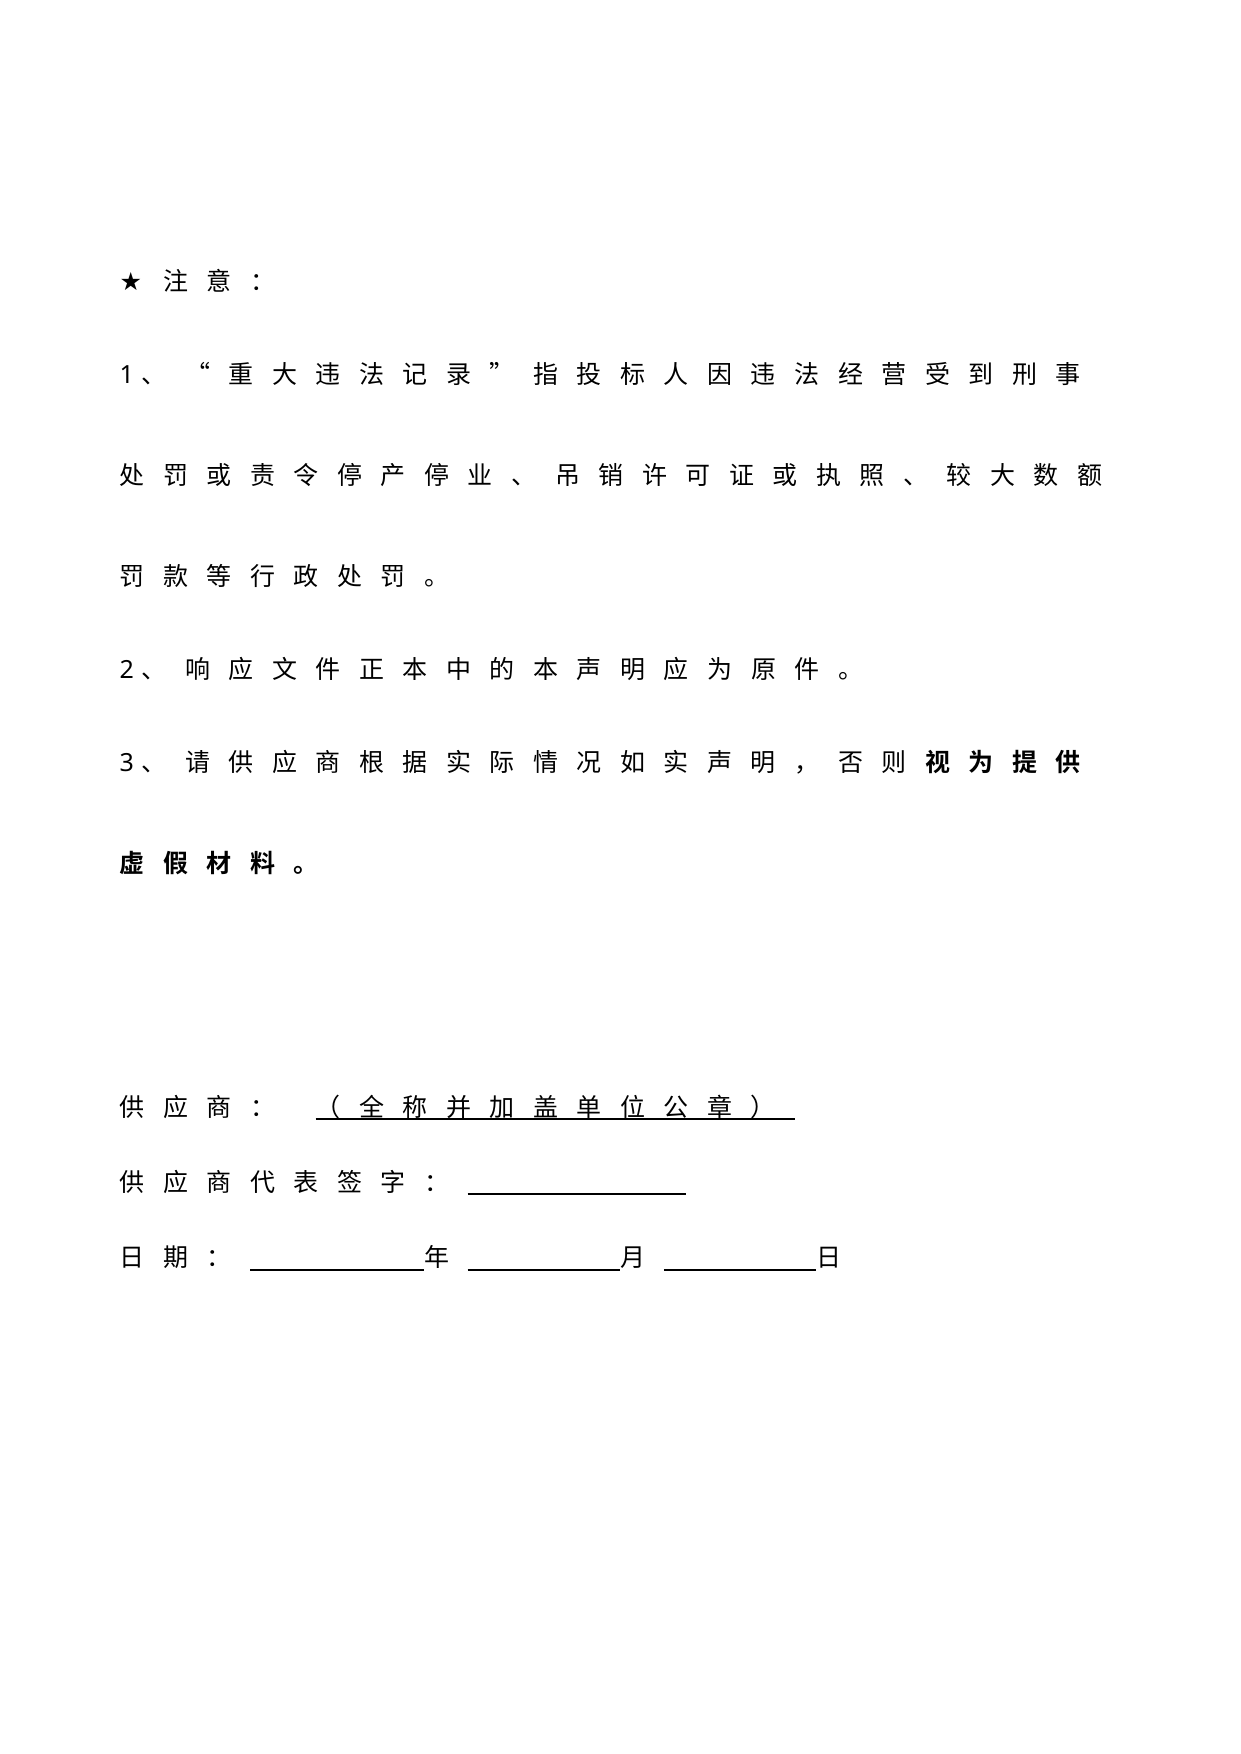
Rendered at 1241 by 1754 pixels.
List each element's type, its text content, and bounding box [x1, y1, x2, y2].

text 1、“重大违法记录”指投标人因违法经营受到刑事处罚或责令停产停业、吊销许可证或执照、较大数额罚款等行政处罚。 [119, 339, 1121, 608]
text 供应商： （全称并加盖单位公章） [119, 1072, 1121, 1139]
text 2、响应文件正本中的本声明应为原件。 [119, 634, 1121, 701]
text 供应商代表签字： [119, 1147, 1121, 1214]
text 日期： 年 月 日 [119, 1222, 1121, 1289]
text ★注意： [119, 246, 1121, 313]
text 3、请供应商根据实际情况如实声明，否则视为提供虚假材料。 [119, 727, 1121, 895]
